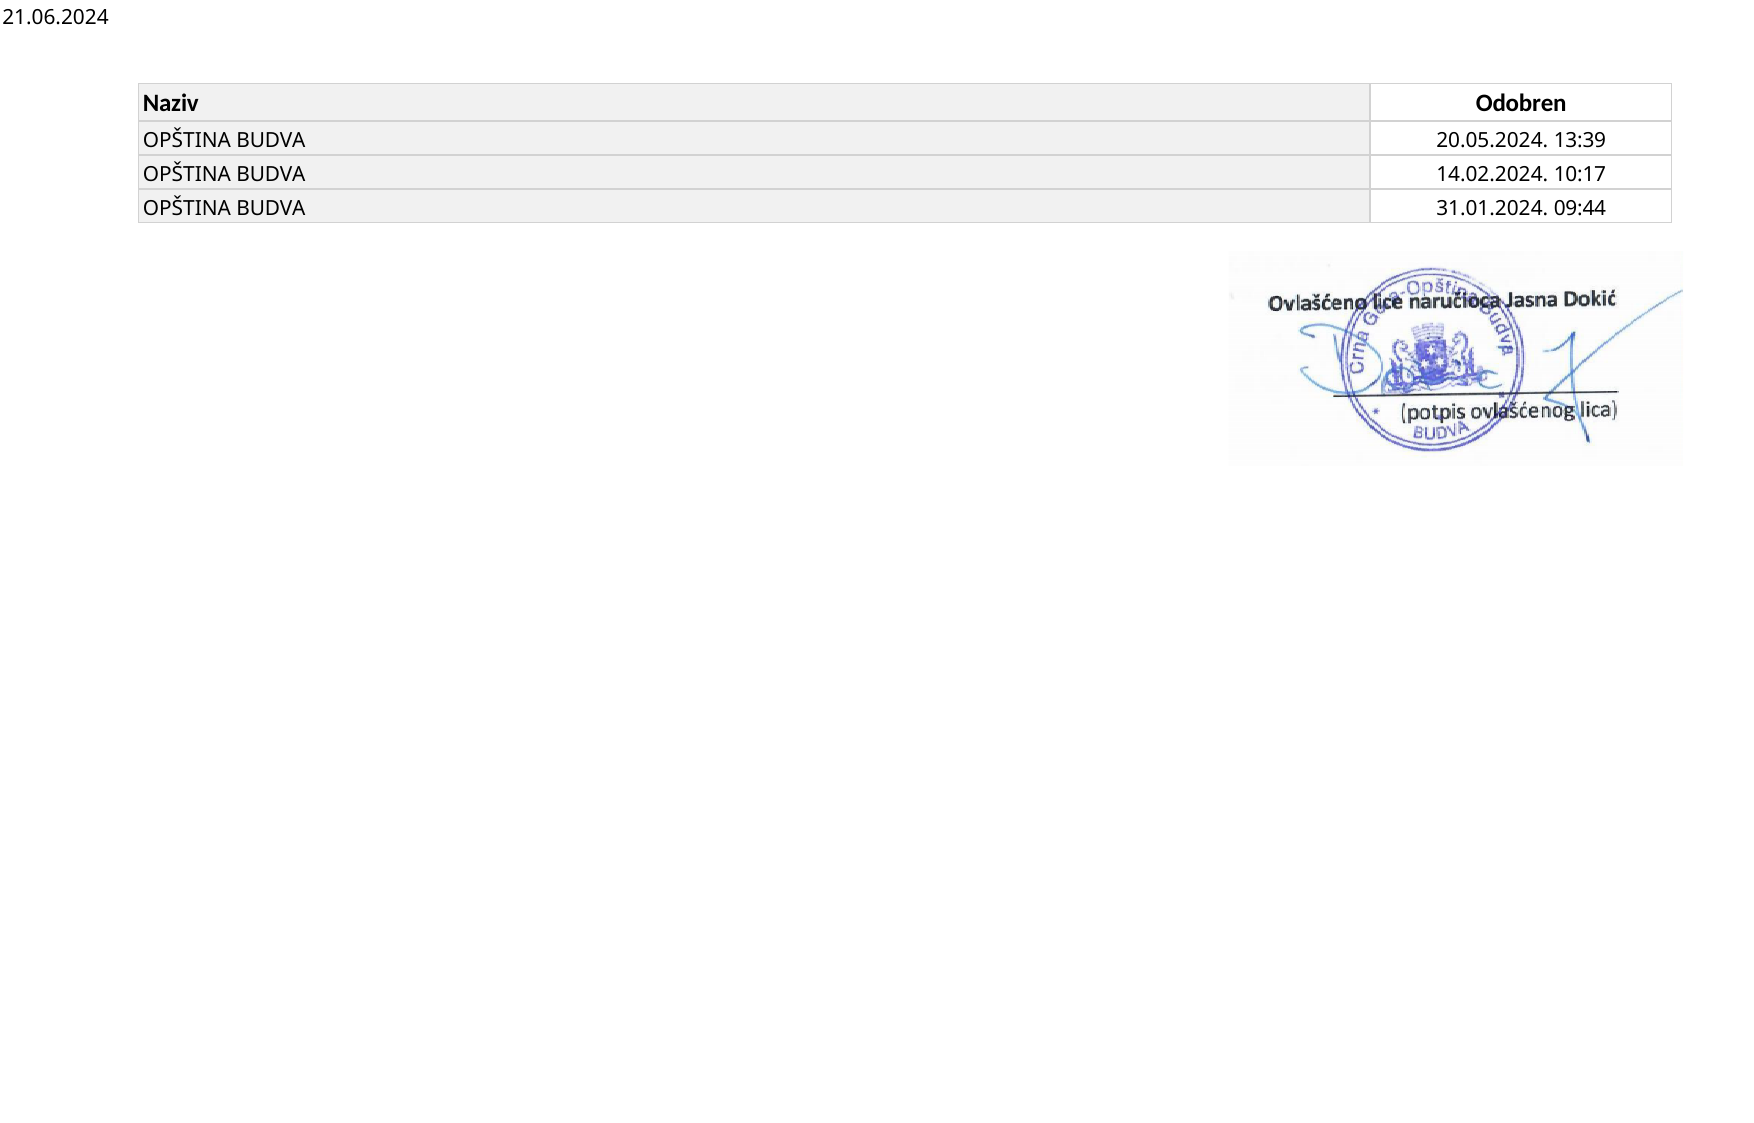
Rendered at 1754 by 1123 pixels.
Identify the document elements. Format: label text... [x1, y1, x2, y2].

table_header Naziv [139, 84, 1369, 120]
table_cell 14.02.2024. 10:17 [1371, 156, 1671, 188]
table_header Odobren [1371, 84, 1671, 120]
table_cell 20.05.2024. 13:39 [1371, 122, 1671, 154]
table_cell OPŠTINA BUDVA [139, 190, 1369, 222]
table_cell 31.01.2024. 09:44 [1371, 190, 1671, 222]
table_cell OPŠTINA BUDVA [139, 122, 1369, 154]
table_cell OPŠTINA BUDVA [139, 156, 1369, 188]
